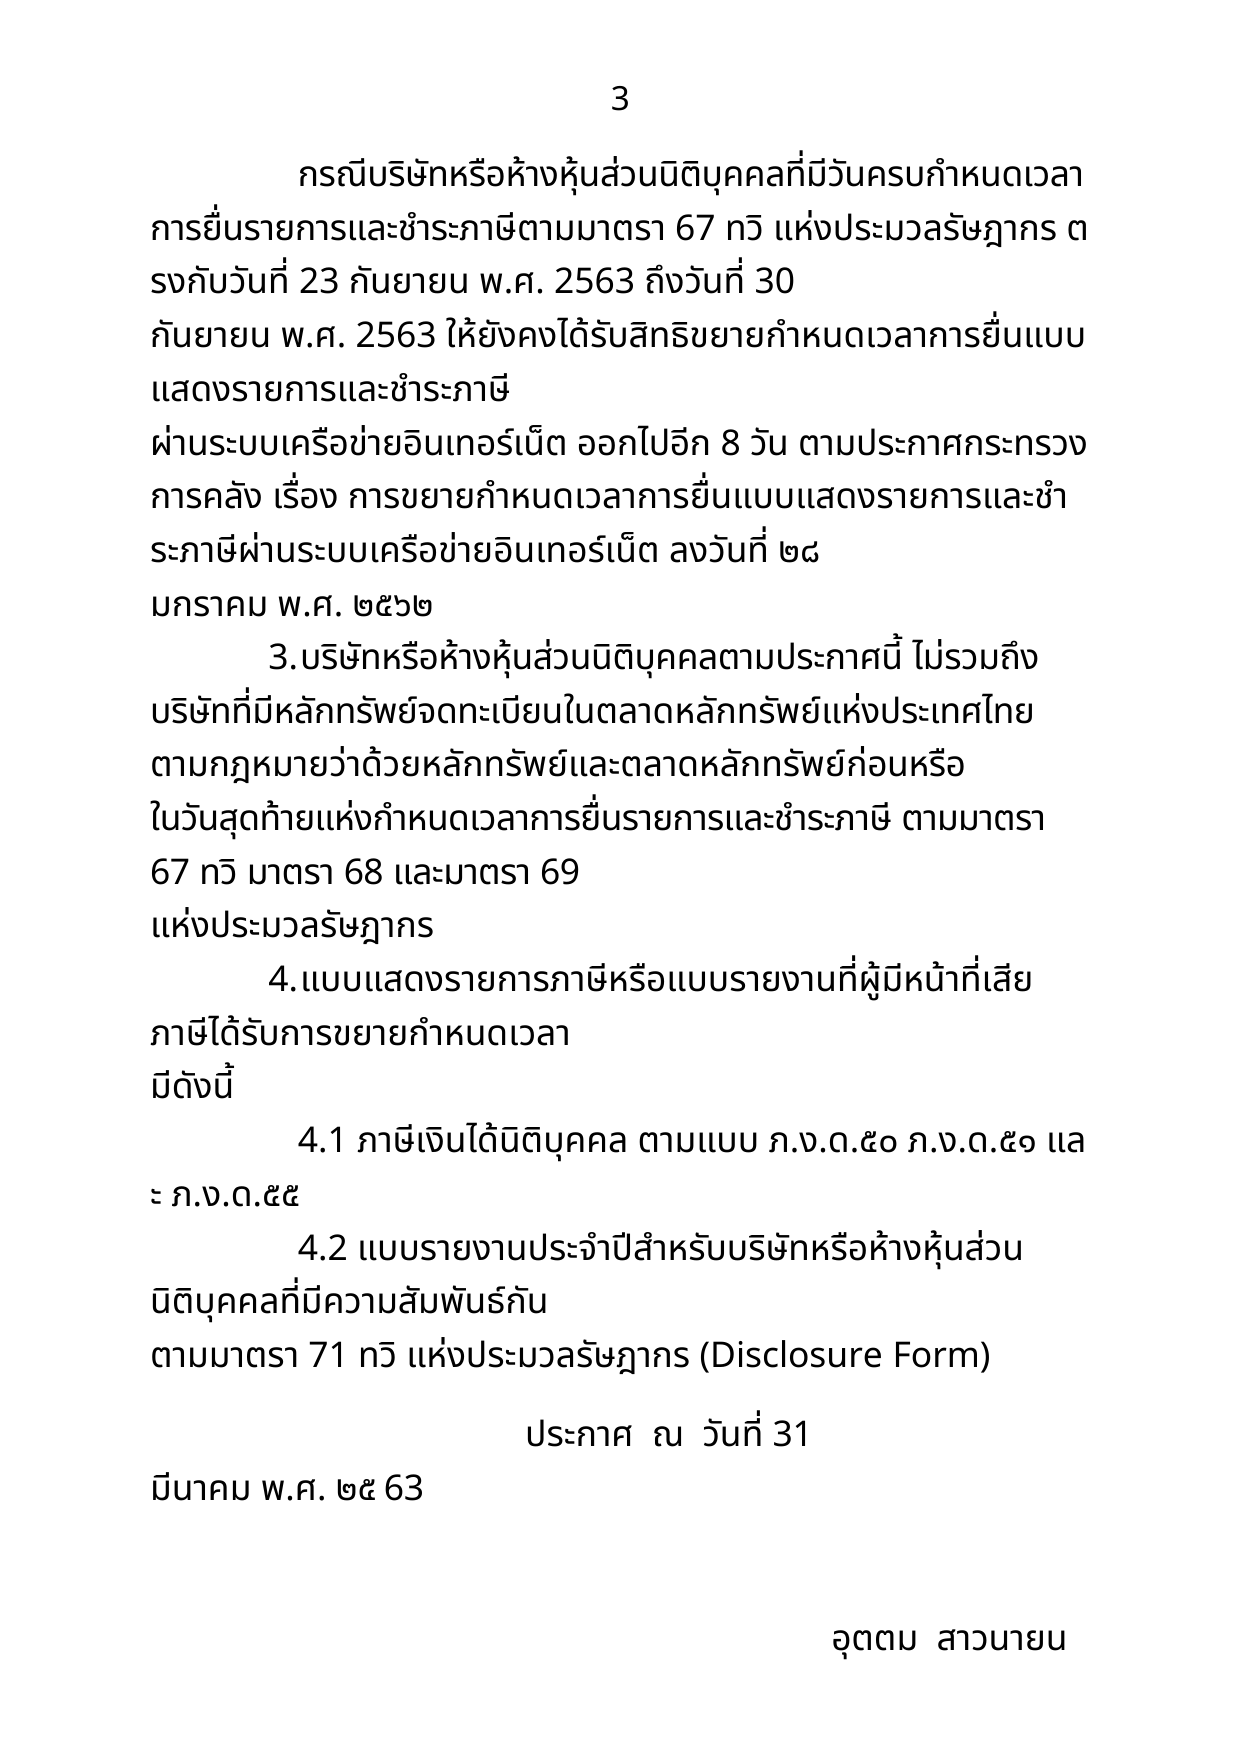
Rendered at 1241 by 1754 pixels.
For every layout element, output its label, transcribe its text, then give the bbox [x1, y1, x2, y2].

list ภาษีเงินได้นิติบุคคล ตามแบบ ภ.ง.ด.๕๐ ภ.ง.ด.๕๑ และ ภ.ง.ด.๕๕ [150, 1115, 1090, 1222]
text กรณีบริษัทหรือห้างหุ้นส่วนนิติบุคคลที่มีวันครบกําหนดเวลาการยื่นรายการและชําระภาษีตามมาตรา 67 ทวิ แห่งประมวลรัษฎากร ตรงกับวันที่ 23 กันยายน พ.ศ. 2563 ถึงวันที่ 30 กันยายน พ.ศ. 2563 ให้ยังคงได้รับสิทธิขยายกําหนดเวลาการยื่นแบบแสดงรายการและชําระภาษี ผ่านระบบเครือข่ายอินเทอร์เน็ต ออกไปอีก 8 วัน ตามประกาศกระทรวงการคลัง เรื่อง การขยายกําหนดเวลาการยื่นแบบแสดงรายการและชําระภาษีผ่านระบบเครือข่ายอินเทอร์เน็ต ลงวันที่ ๒๘ มกราคม พ.ศ. ๒๕๖๒ [150, 148, 1090, 632]
text ประกาศ ณ วันที่ 31 มีนาคม พ.ศ. ๒๕63 [150, 1409, 1090, 1516]
list แบบแสดงรายการภาษีหรือแบบรายงานที่ผู้มีหน้าที่เสียภาษีได้รับการขยายกําหนดเวลา มีดังนี้ [150, 954, 1090, 1115]
list แบบรายงานประจำปีสำหรับบริษัทหรือห้างหุ้นส่วนนิติบุคคลที่มีความสัมพันธ์กัน ตามมาตรา 71 ทวิ แห่งประมวลรัษฎากร (Disclosure Form) [150, 1222, 1090, 1384]
list บริษัทหรือห้างหุ้นส่วนนิติบุคคลตามประกาศนี้ ไม่รวมถึงบริษัทที่มีหลักทรัพย์จดทะเบียนในตลาดหลักทรัพย์แห่งประเทศไทยตามกฎหมายว่าด้วยหลักทรัพย์และตลาดหลักทรัพย์ก่อนหรือ ในวันสุดท้ายแห่งกําหนดเวลาการยื่นรายการและชําระภาษี ตามมาตรา 67 ทวิ มาตรา 68 และมาตรา 69 แห่งประมวลรัษฎากร [150, 632, 1090, 954]
text อุตตม สาวนายน [150, 1613, 1090, 1666]
